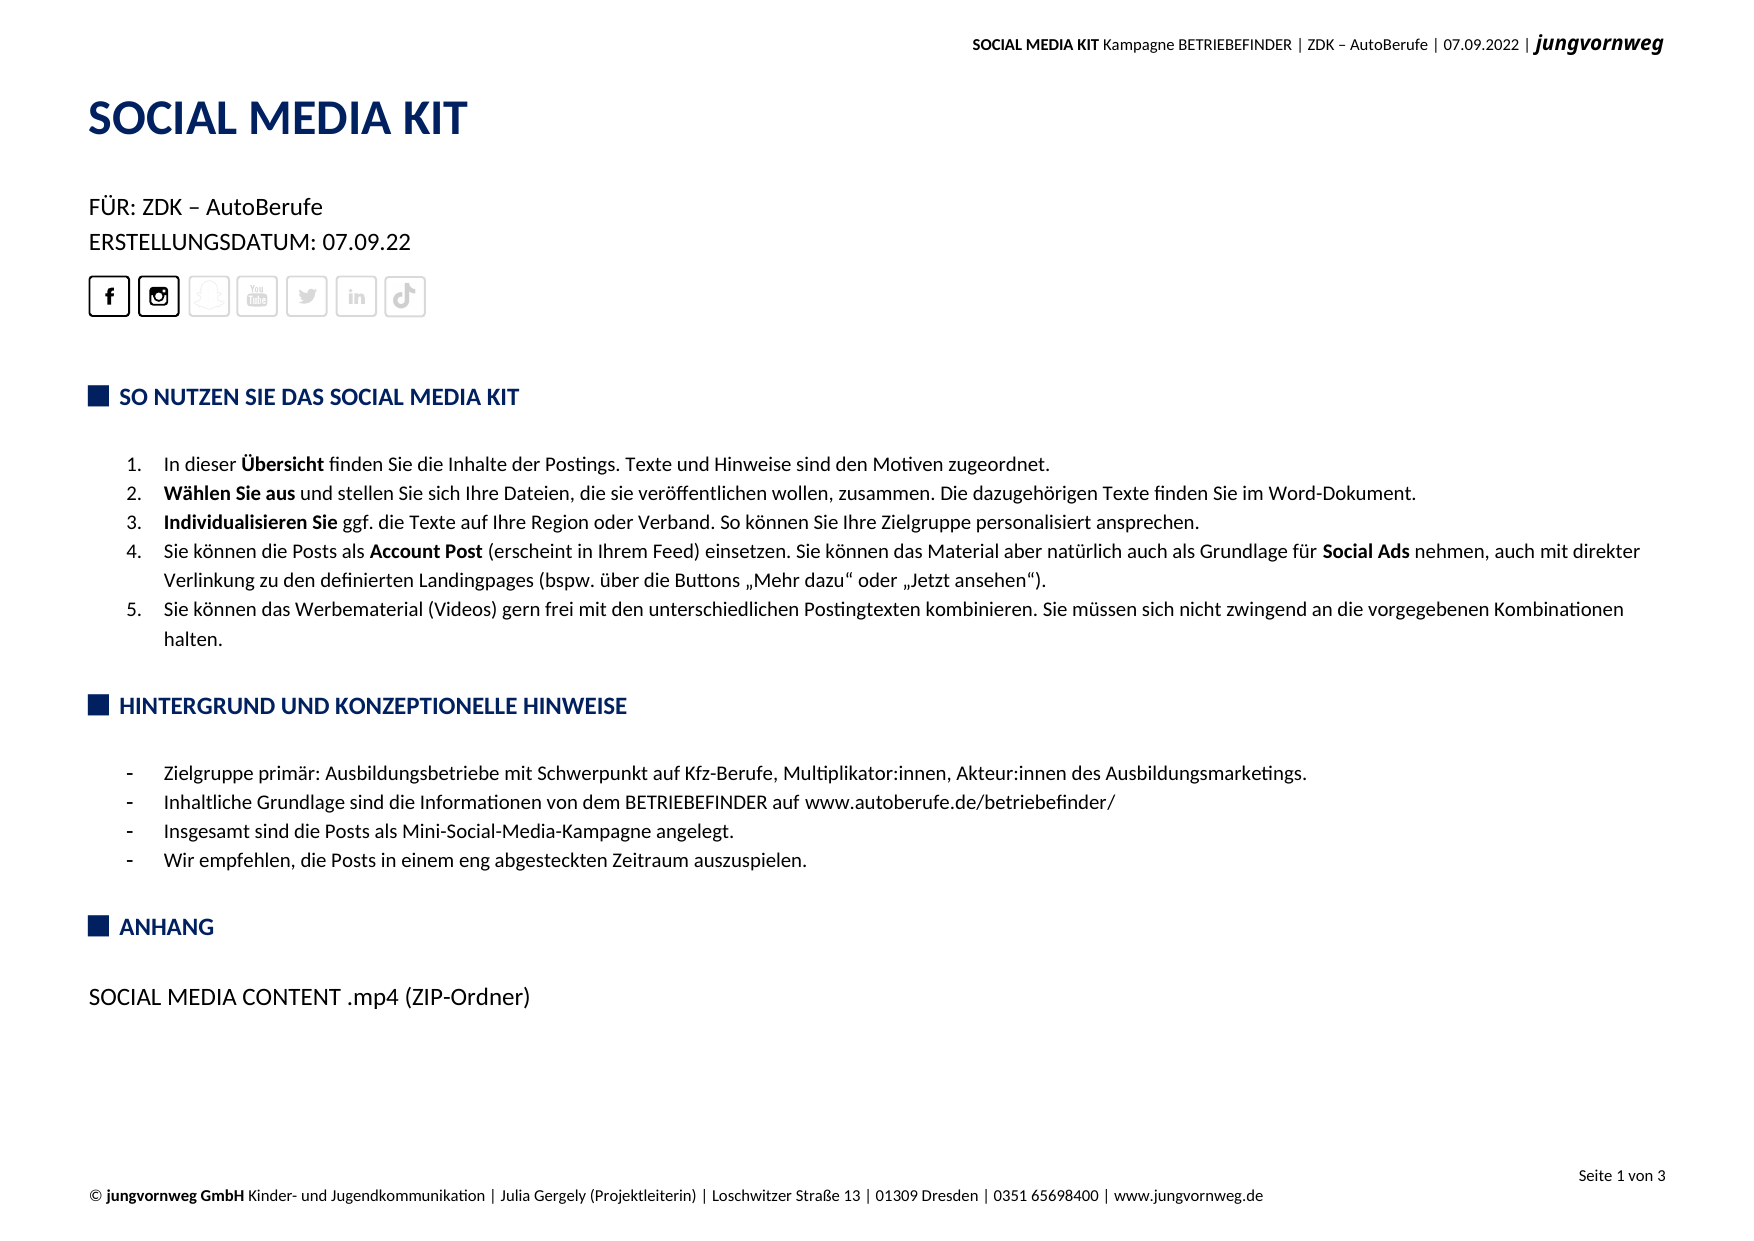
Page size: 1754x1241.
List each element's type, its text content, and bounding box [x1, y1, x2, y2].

list Individualisieren Sie ggf. die Texte auf Ihre Region oder Verband. So können Sie Ihre Zielgruppe personalisiert ansprechen. [126, 509, 1665, 534]
text SOCIAL MEDIA CONTENT .mp4 (ZIP-Ordner) [89, 982, 1665, 1012]
list Insgesamt sind die Posts als Mini-Social-Media-Kampagne angelegt. [126, 818, 1665, 844]
list Wählen Sie aus und stellen Sie sich Ihre Dateien, die sie veröffentlichen wollen, zusammen. Die dazugehörigen Texte finden Sie im Word-Dokument. [126, 480, 1665, 505]
text FÜR: ZDK – AutoBerufe ERSTELLUNGSDATUM: 07.09.22 [89, 191, 1665, 257]
text ANHANG [89, 912, 1665, 942]
text SO NUTZEN SIE DAS SOCIAL MEDIA KIT [89, 381, 1665, 411]
list Inhaltliche Grundlage sind die Informationen von dem BETRIEBEFINDER auf www.autoberufe.de/betriebefinder/ [126, 789, 1665, 814]
list Zielgruppe primär: Ausbildungsbetriebe mit Schwerpunkt auf Kfz-Berufe, Multiplikator:innen, Akteur:innen des Ausbildungsmarketings. [126, 760, 1665, 785]
text SOCIAL MEDIA KIT [89, 86, 1665, 147]
list In dieser Übersicht finden Sie die Inhalte der Postings. Texte und Hinweise sind den Motiven zugeordnet. [126, 451, 1665, 476]
list Wir empfehlen, die Posts in einem eng abgesteckten Zeitraum auszuspielen. [126, 847, 1665, 873]
list Sie können das Werbematerial (Videos) gern frei mit den unterschiedlichen Postingtexten kombinieren. Sie müssen sich nicht zwingend an die vorgegebenen Kombinationen halten. [126, 597, 1665, 651]
text HINTERGRUND UND KONZEPTIONELLE HINWEISE [89, 690, 1665, 720]
picture [392, 282, 418, 309]
list Sie können die Posts als Account Post (erscheint in Ihrem Feed) einsetzen. Sie können das Material aber natürlich auch als Grundlage für Social Ads nehmen, auch mit direkter Verlinkung zu den definierten Landingpages (bspw. über die Buttons „Mehr dazu“ oder „Jetzt ansehen“). [126, 538, 1665, 593]
